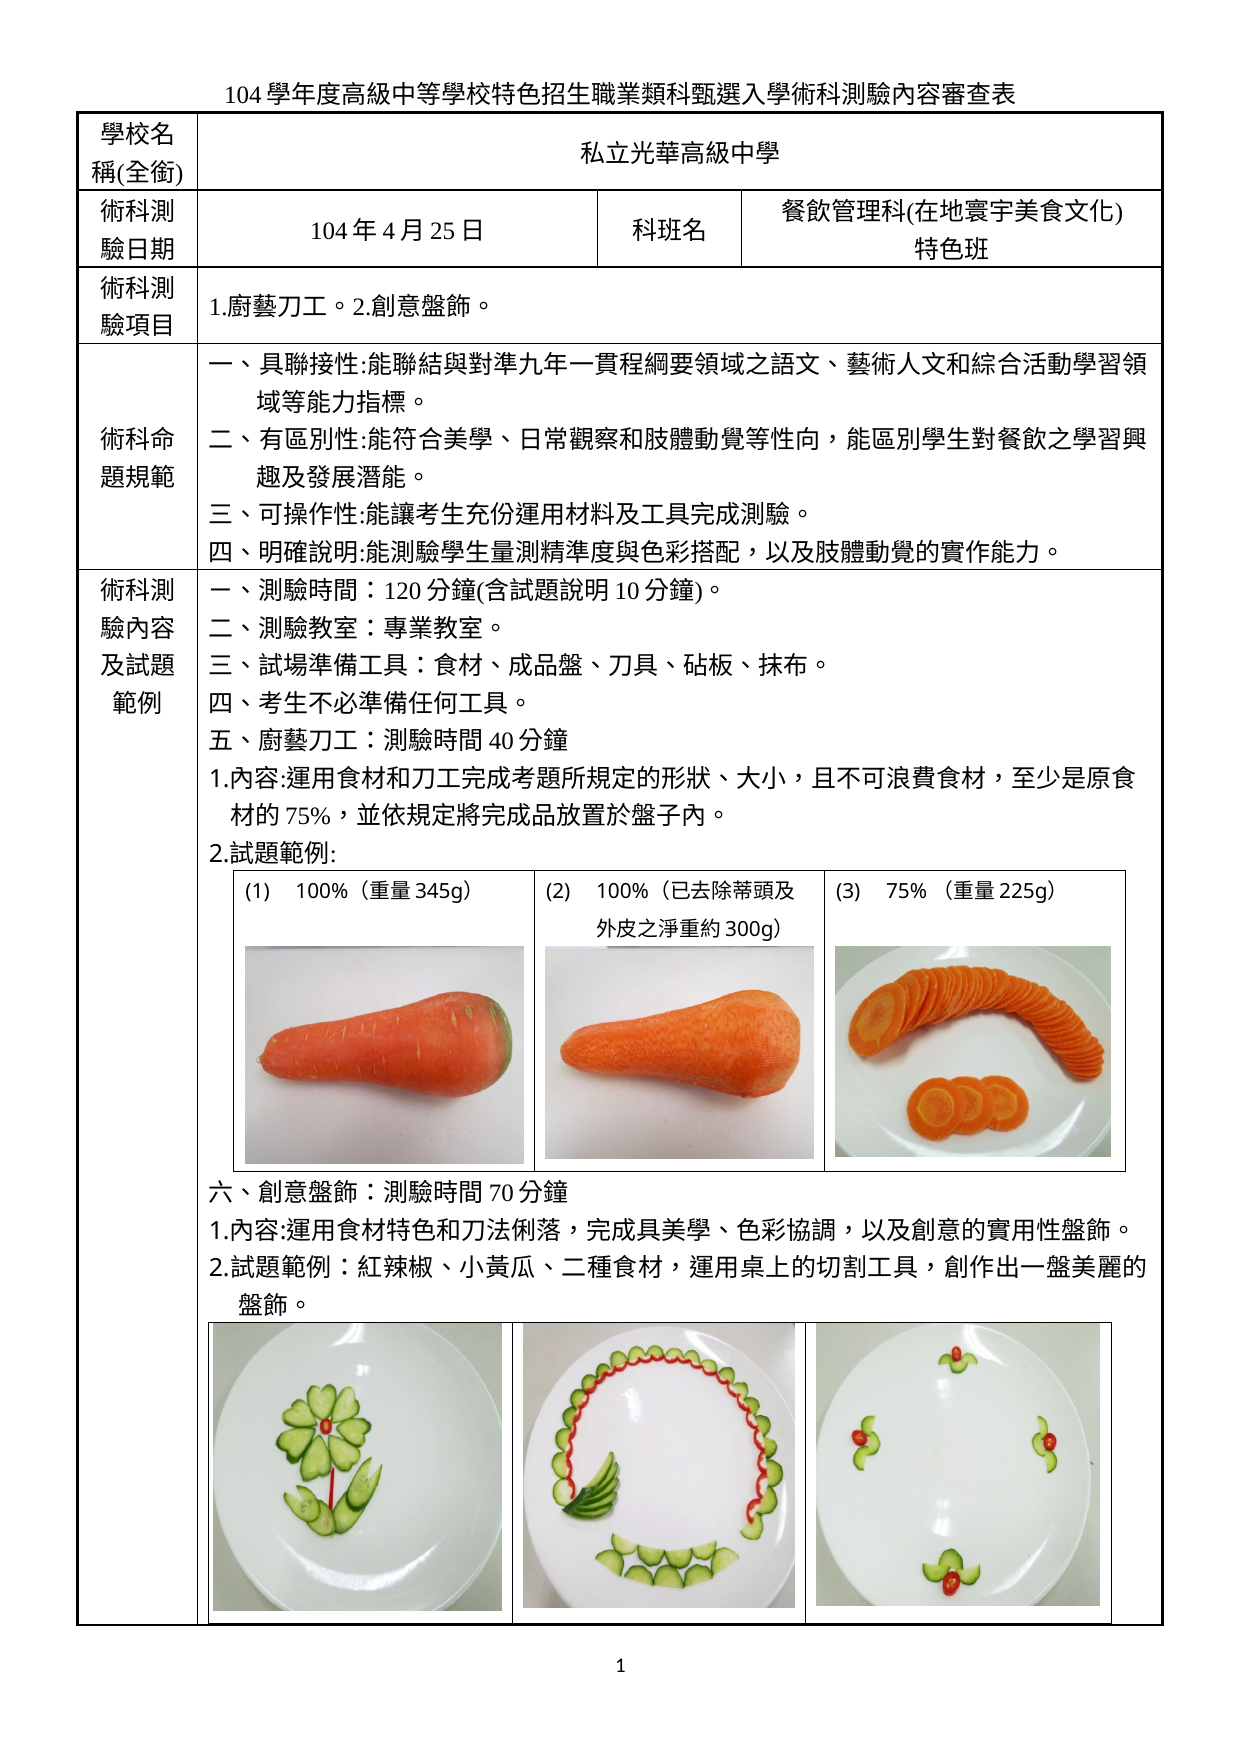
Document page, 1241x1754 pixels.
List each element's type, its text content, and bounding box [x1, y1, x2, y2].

picture [835, 946, 1111, 1157]
table_cell 術科測驗項目 [79, 268, 197, 342]
table_cell 1.廚藝刀工。2.創意盤飾。 [198, 268, 1161, 342]
table_cell 餐飲管理科(在地寰宇美食文化) 特色班 [742, 191, 1161, 266]
table_cell 術科命題規範 [79, 344, 197, 569]
picture [245, 946, 524, 1164]
table_header 私立光華高級中學 [198, 114, 1161, 189]
table_cell 科班名 [598, 191, 741, 266]
table_cell 一、具聯接性:能聯結與對準九年一貫程綱要領域之語文、藝術人文和綜合活動學習領域等能力指標。 二、有區別性:能符合美學、日常觀察和肢體動覺等性向，能區別學生對餐飲之學習興趣及發展潛能。 三、可操作性:能讓考生充份運用材料及工具完成測驗。 四、明確說明:能測驗學生量測精準度與色彩搭配，以及肢體動覺的實作能力。 [198, 344, 1161, 569]
table_cell 104年4月25日 [198, 191, 597, 266]
picture [545, 946, 814, 1159]
picture [523, 1323, 795, 1608]
table_header 學校名稱(全銜) [79, 114, 197, 189]
table_cell 術科測驗內容及試題範例 [79, 570, 197, 1624]
table_cell 術科測驗日期 [79, 191, 197, 266]
picture [213, 1323, 502, 1611]
text 104學年度高級中等學校特色招生職業類科甄選入學術科測驗內容審查表 [89, 74, 1152, 111]
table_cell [198, 570, 1161, 1624]
picture [816, 1323, 1100, 1606]
